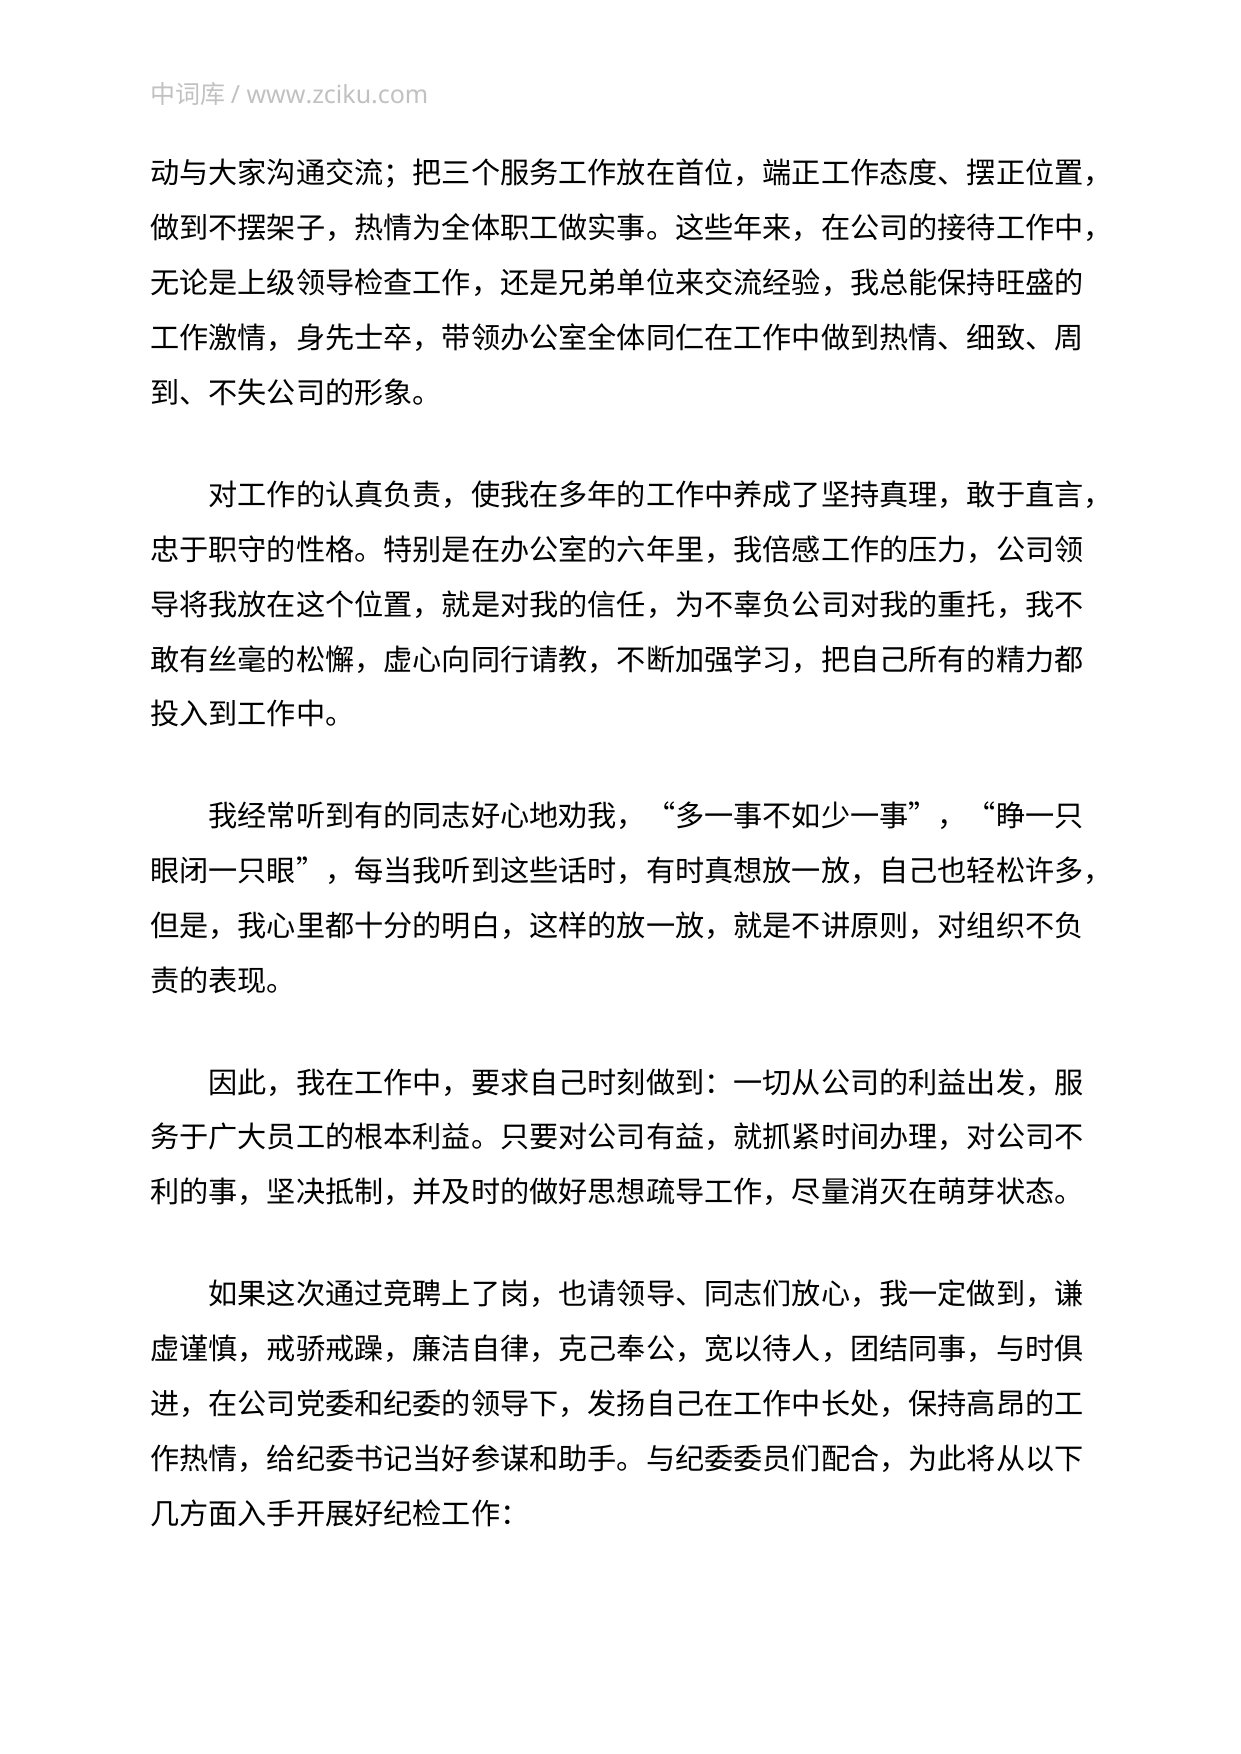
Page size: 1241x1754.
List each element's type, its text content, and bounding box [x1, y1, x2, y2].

text 因此，我在工作中，要求自己时刻做到：一切从公司的利益出发，服务于广大员工的根本利益。只要对公司有益，就抓紧时间办理，对公司不利的事，坚决抵制，并及时的做好思想疏导工作，尽量消灭在萌芽状态。 [150, 1059, 1090, 1211]
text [150, 150, 1090, 412]
text 如果这次通过竞聘上了岗，也请领导、同志们放心，我一定做到，谦虚谨慎，戒骄戒躁，廉洁自律，克己奉公，宽以待人，团结同事，与时俱进，在公司党委和纪委的领导下，发扬自己在工作中长处，保持高昂的工作热情，给纪委书记当好参谋和助手。与纪委委员们配合，为此将从以下几方面入手开展好纪检工作： [150, 1271, 1090, 1533]
text 对工作的认真负责，使我在多年的工作中养成了坚持真理，敢于直言，忠于职守的性格。特别是在办公室的六年里，我倍感工作的压力，公司领导将我放在这个位置，就是对我的信任，为不辜负公司对我的重托，我不敢有丝毫的松懈，虚心向同行请教，不断加强学习，把自己所有的精力都投入到工作中。 [150, 471, 1090, 733]
text 我经常听到有的同志好心地劝我，“多一事不如少一事”，“睁一只眼闭一只眼”，每当我听到这些话时，有时真想放一放，自己也轻松许多，但是，我心里都十分的明白，这样的放一放，就是不讲原则，对组织不负责的表现。 [150, 793, 1090, 1000]
